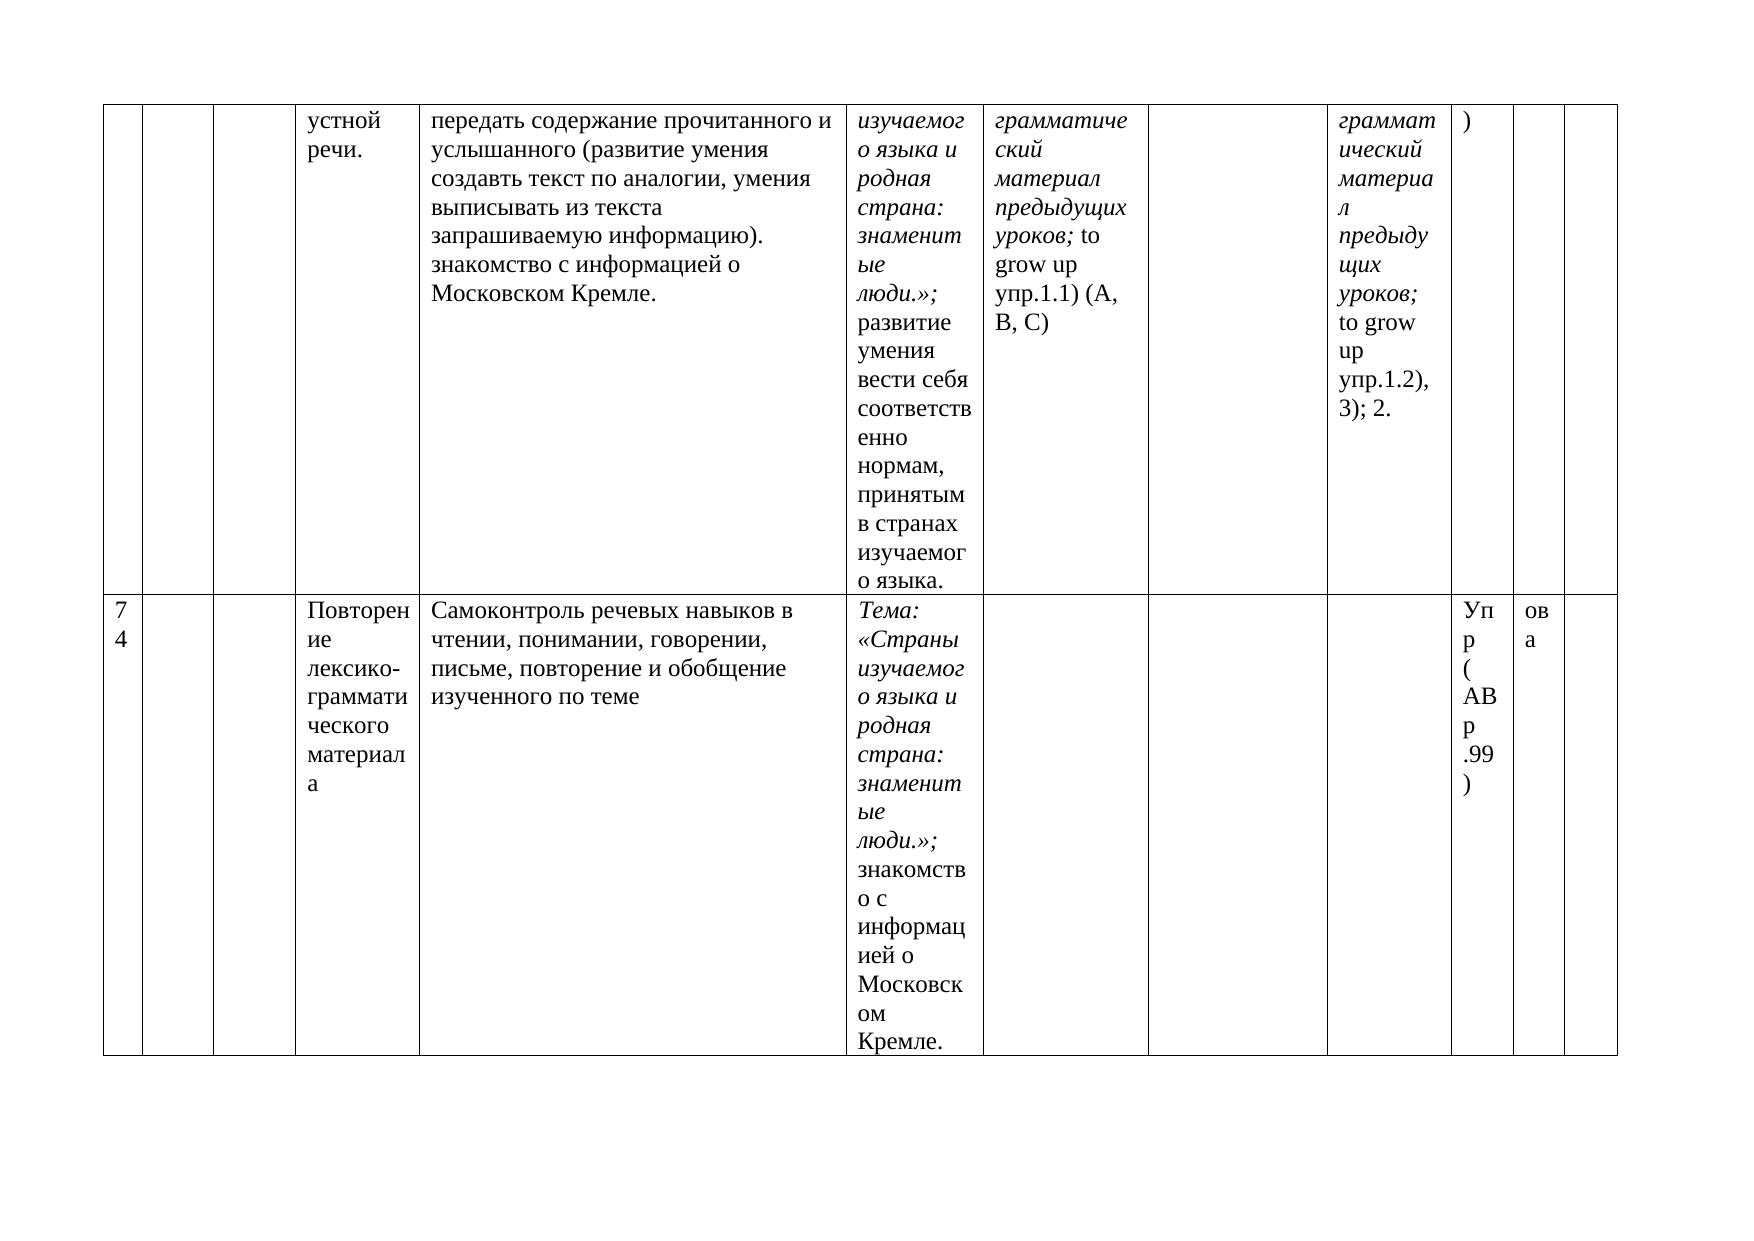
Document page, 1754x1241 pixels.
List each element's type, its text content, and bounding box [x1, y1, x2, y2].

table_cell [984, 595, 1148, 1055]
table_cell Упр (AB p.99) [1452, 595, 1513, 1055]
table_cell [1149, 105, 1327, 594]
table_cell [1565, 595, 1617, 1055]
table_cell Самоконтроль речевых навыков в чтении, понимании, говорении, письме, повторение и обобщение изученного по теме [420, 595, 846, 1055]
table_cell 73 [104, 105, 142, 594]
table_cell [296, 105, 419, 594]
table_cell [420, 105, 846, 594]
table_cell [1565, 105, 1617, 594]
table_cell [143, 105, 213, 594]
table_cell [214, 595, 295, 1055]
table_cell [1328, 595, 1451, 1055]
table_cell ова [1514, 595, 1564, 1055]
table_cell 74 [104, 595, 142, 1055]
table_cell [847, 105, 983, 594]
table_cell упр.1.3) [1452, 105, 1513, 594]
table_cell [1149, 595, 1327, 1055]
table_cell [1514, 105, 1564, 594]
table_cell [143, 595, 213, 1055]
table_cell [214, 105, 295, 594]
table_cell Повторение лексико-грамматического материала [296, 595, 419, 1055]
table_cell Тема: «Страны изучаемого языка и родная страна: знаменитые люди.»; знакомство с информацией о Московском Кремле. [847, 595, 983, 1055]
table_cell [1328, 105, 1451, 594]
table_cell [984, 105, 1148, 594]
